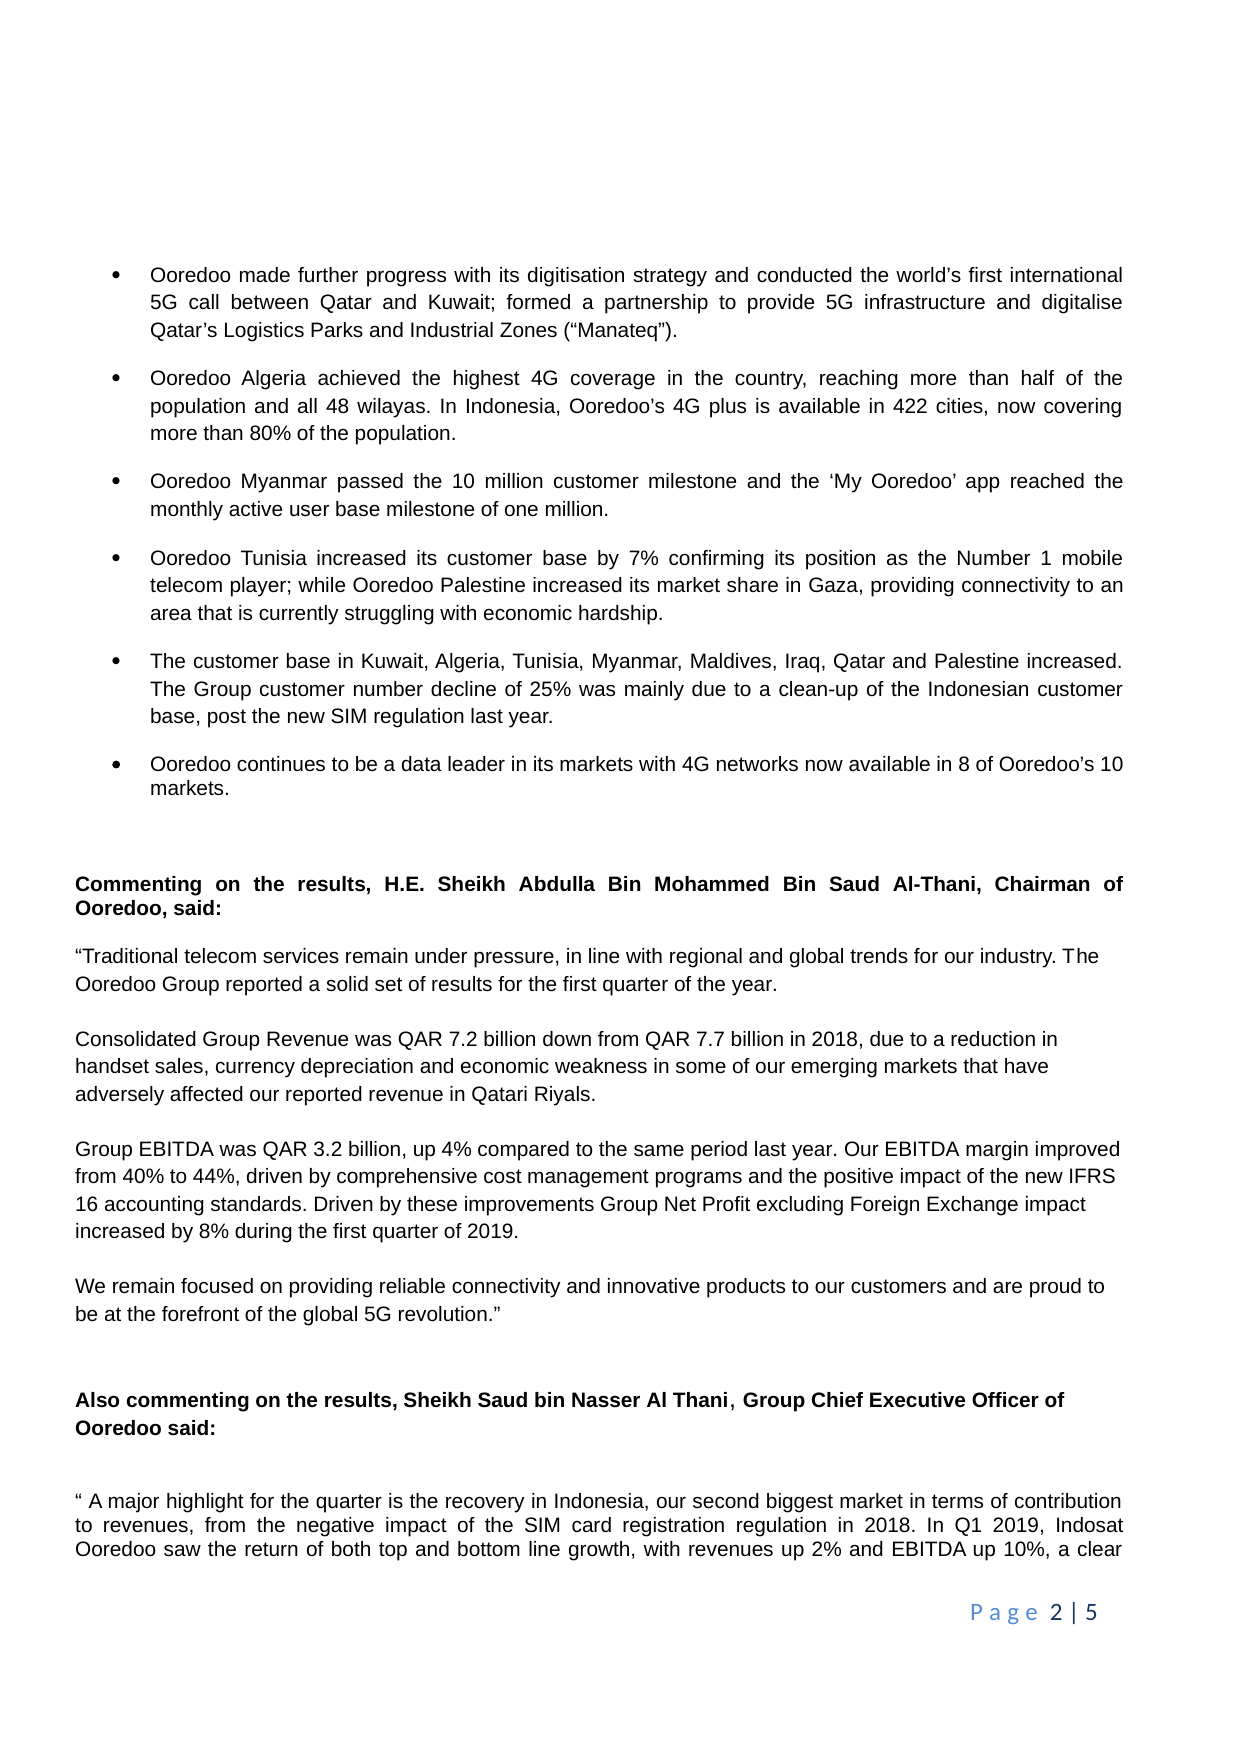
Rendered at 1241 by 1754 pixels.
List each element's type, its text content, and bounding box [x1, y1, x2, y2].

text Consolidated Group Revenue was QAR 7.2 billion down from QAR 7.7 billion in 2018, due to a reduction in handset sales, currency depreciation and economic weakness in some of our emerging markets that have adversely affected our reported revenue in Qatari Riyals. [75, 1026, 1125, 1105]
text We remain focused on providing reliable connectivity and innovative products to our customers and are proud to be at the forefront of the global 5G revolution.” [75, 1274, 1125, 1325]
list Ooredoo Myanmar passed the 10 million customer milestone and the ‘My Ooredoo’ app reached the monthly active user base milestone of one million. [112, 469, 1125, 521]
text “Traditional telecom services remain under pressure, in line with regional and global trends for our industry. The Ooredoo Group reported a solid set of results for the first quarter of the year. [75, 944, 1125, 995]
text Group EBITDA was QAR 3.2 billion, up 4% compared to the same period last year. Our EBITDA margin improved from 40% to 44%, driven by comprehensive cost management programs and the positive impact of the new IFRS 16 accounting standards. Driven by these improvements Group Net Profit excluding Foreign Exchange impact increased by 8% during the first quarter of 2019. [75, 1136, 1125, 1243]
list Ooredoo made further progress with its digitisation strategy and conducted the world’s first international 5G call between Qatar and Kuwait; formed a partnership to provide 5G infrastructure and digitalise Qatar’s Logistics Parks and Industrial Zones (“Manateq”). [112, 262, 1125, 342]
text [75, 1488, 1125, 1560]
list The customer base in Kuwait, Algeria, Tunisia, Myanmar, Maldives, Iraq, Qatar and Palestine increased. The Group customer number decline of 25% was mainly due to a clean-up of the Indonesian customer base, post the new SIM regulation last year. [112, 649, 1125, 728]
list Ooredoo continues to be a data leader in its markets with 4G networks now available in 8 of Ooredoo’s 10 markets. [112, 752, 1125, 800]
text Also commenting on the results, Sheikh Saud bin Nasser Al Thani, Group Chief Executive Officer of Ooredoo said: [75, 1384, 1125, 1440]
list Ooredoo Algeria achieved the highest 4G coverage in the country, reaching more than half of the population and all 48 wilayas. In Indonesia, Ooredoo’s 4G plus is available in 422 cities, now covering more than 80% of the population. [112, 366, 1125, 445]
text Commenting on the results, H.E. Sheikh Abdulla Bin Mohammed Bin Saud Al-Thani, Chairman of Ooredoo, said: [75, 872, 1125, 920]
list Ooredoo Tunisia increased its customer base by 7% confirming its position as the Number 1 mobile telecom player; while Ooredoo Palestine increased its market share in Gaza, providing connectivity to an area that is currently struggling with economic hardship. [112, 545, 1125, 624]
